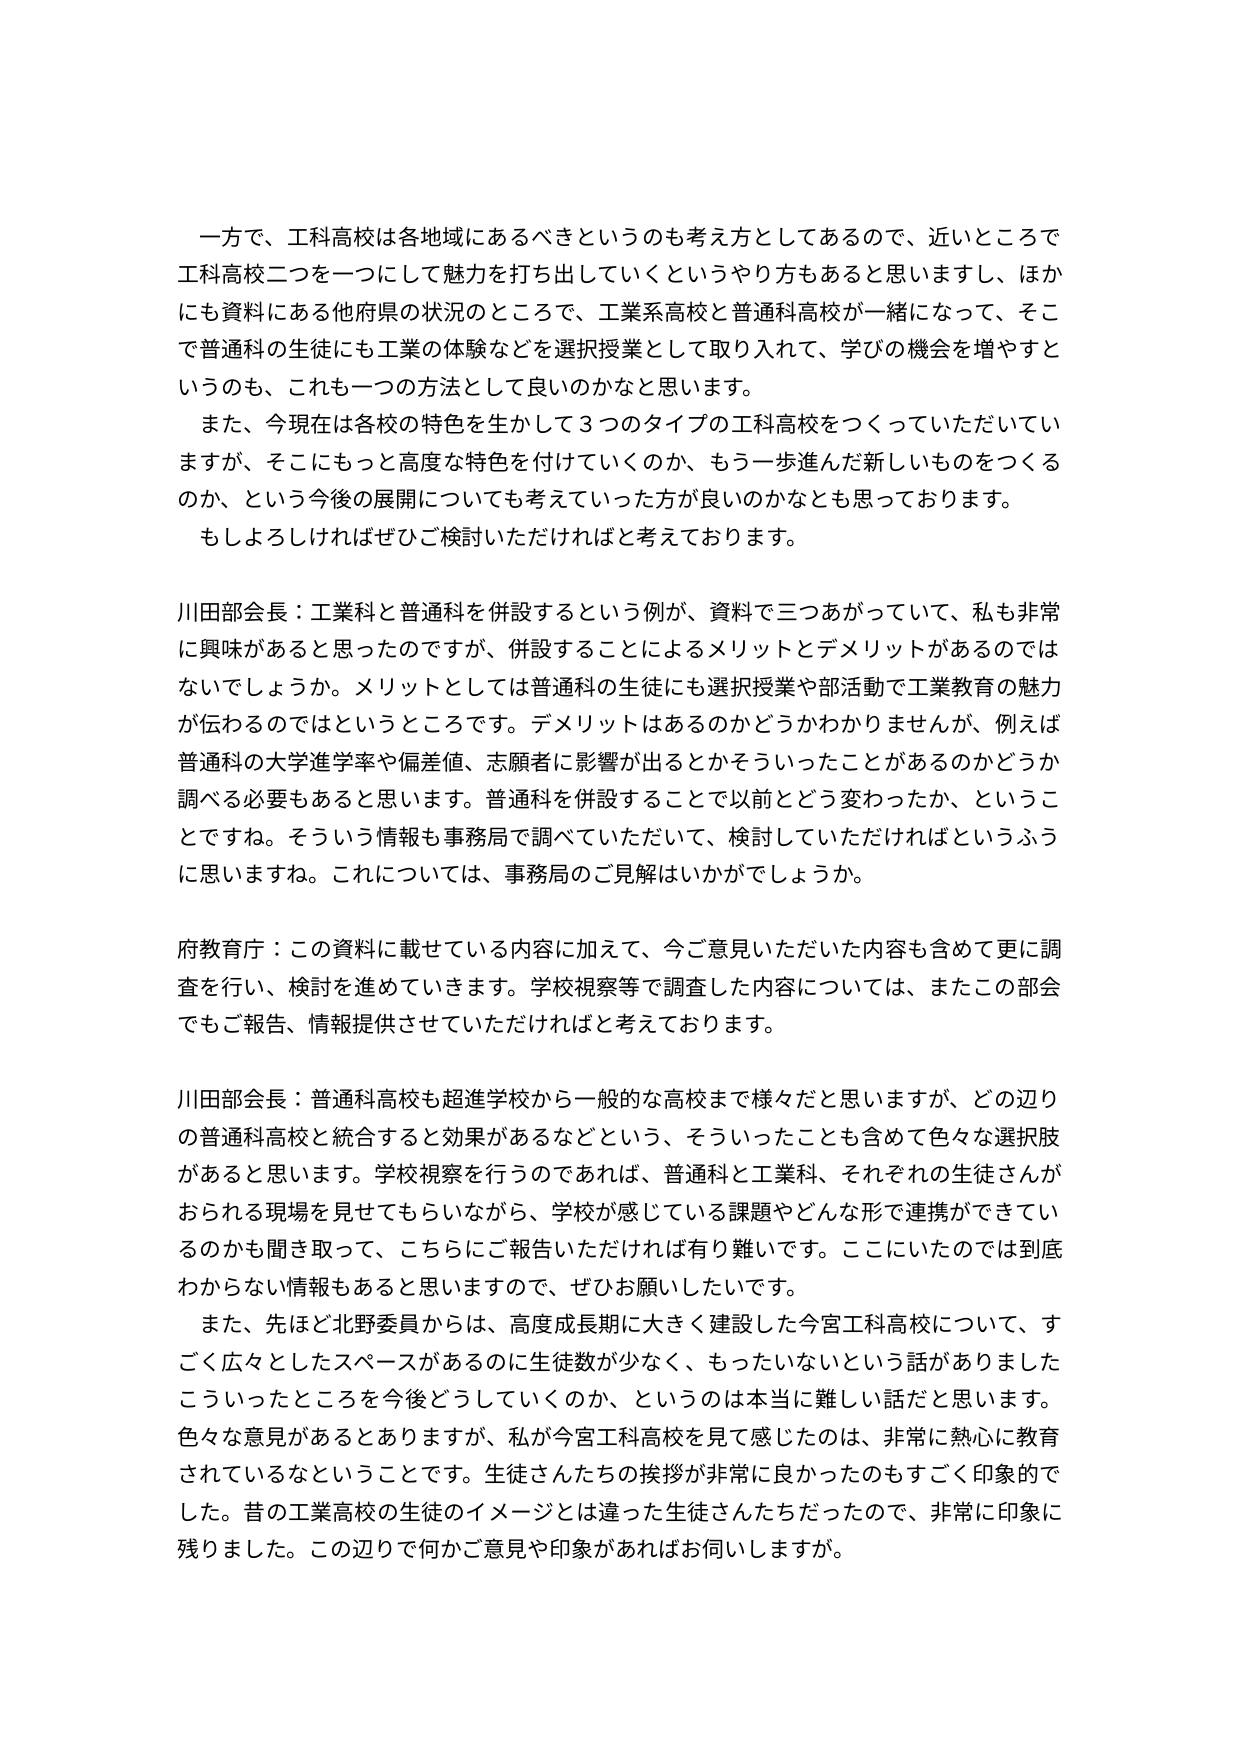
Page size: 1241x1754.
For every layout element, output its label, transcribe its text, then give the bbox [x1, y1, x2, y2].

text もしよろしければぜひご検討いただければと考えております。 [177, 517, 1063, 554]
text 府教育庁：この資料に載せている内容に加えて、今ご意見いただいた内容も含めて更に調査を行い、検討を進めていきます。学校視察等で調査した内容については、またこの部会でもご報告、情報提供させていただければと考えております。 [177, 929, 1063, 1042]
text 川田部会長：工業科と普通科を併設するという例が、資料で三つあがっていて、私も非常に興味があると思ったのですが、併設することによるメリットとデメリットがあるのではないでしょうか。メリットとしては普通科の生徒にも選択授業や部活動で工業教育の魅力が伝わるのではというところです。デメリットはあるのかどうかわかりませんが、例えば普通科の大学進学率や偏差値、志願者に影響が出るとかそういったことがあるのかどうか調べる必要もあると思います。普通科を併設することで以前とどう変わったか、ということですね。そういう情報も事務局で調べていただいて、検討していただければというふうに思いますね。これについては、事務局のご見解はいかがでしょうか。 [177, 592, 1063, 892]
text また、先ほど北野委員からは、高度成長期に大きく建設した今宮工科高校について、すごく広々としたスペースがあるのに生徒数が少なく、もったいないという話がありました。こういったところを今後どうしていくのか、というのは本当に難しい話だと思います。色々な意見があるとありますが、私が今宮工科高校を見て感じたのは、非常に熱心に教育されているなということです。生徒さんたちの挨拶が非常に良かったのもすごく印象的でした。昔の工業高校の生徒のイメージとは違った生徒さんたちだったので、非常に印象に残りました。この辺りで何かご意見や印象があればお伺いしますが。 [177, 1304, 1063, 1567]
text また、今現在は各校の特色を生かして３つのタイプの工科高校をつくっていただいていますが、そこにもっと高度な特色を付けていくのか、もう一歩進んだ新しいものをつくるのか、という今後の展開についても考えていった方が良いのかなとも思っております。 [177, 404, 1063, 517]
text 一方で、工科高校は各地域にあるべきというのも考え方としてあるので、近いところで工科高校二つを一つにして魅力を打ち出していくというやり方もあると思いますし、ほかにも資料にある他府県の状況のところで、工業系高校と普通科高校が一緒になって、そこで普通科の生徒にも工業の体験などを選択授業として取り入れて、学びの機会を増やすというのも、これも一つの方法として良いのかなと思います。 [177, 217, 1063, 404]
text 川田部会長：普通科高校も超進学校から一般的な高校まで様々だと思いますが、どの辺りの普通科高校と統合すると効果があるなどという、そういったことも含めて色々な選択肢があると思います。学校視察を行うのであれば、普通科と工業科、それぞれの生徒さんがおられる現場を見せてもらいながら、学校が感じている課題やどんな形で連携ができているのかも聞き取って、こちらにご報告いただければ有り難いです。ここにいたのでは到底わからない情報もあると思いますので、ぜひお願いしたいです。 [177, 1079, 1063, 1304]
